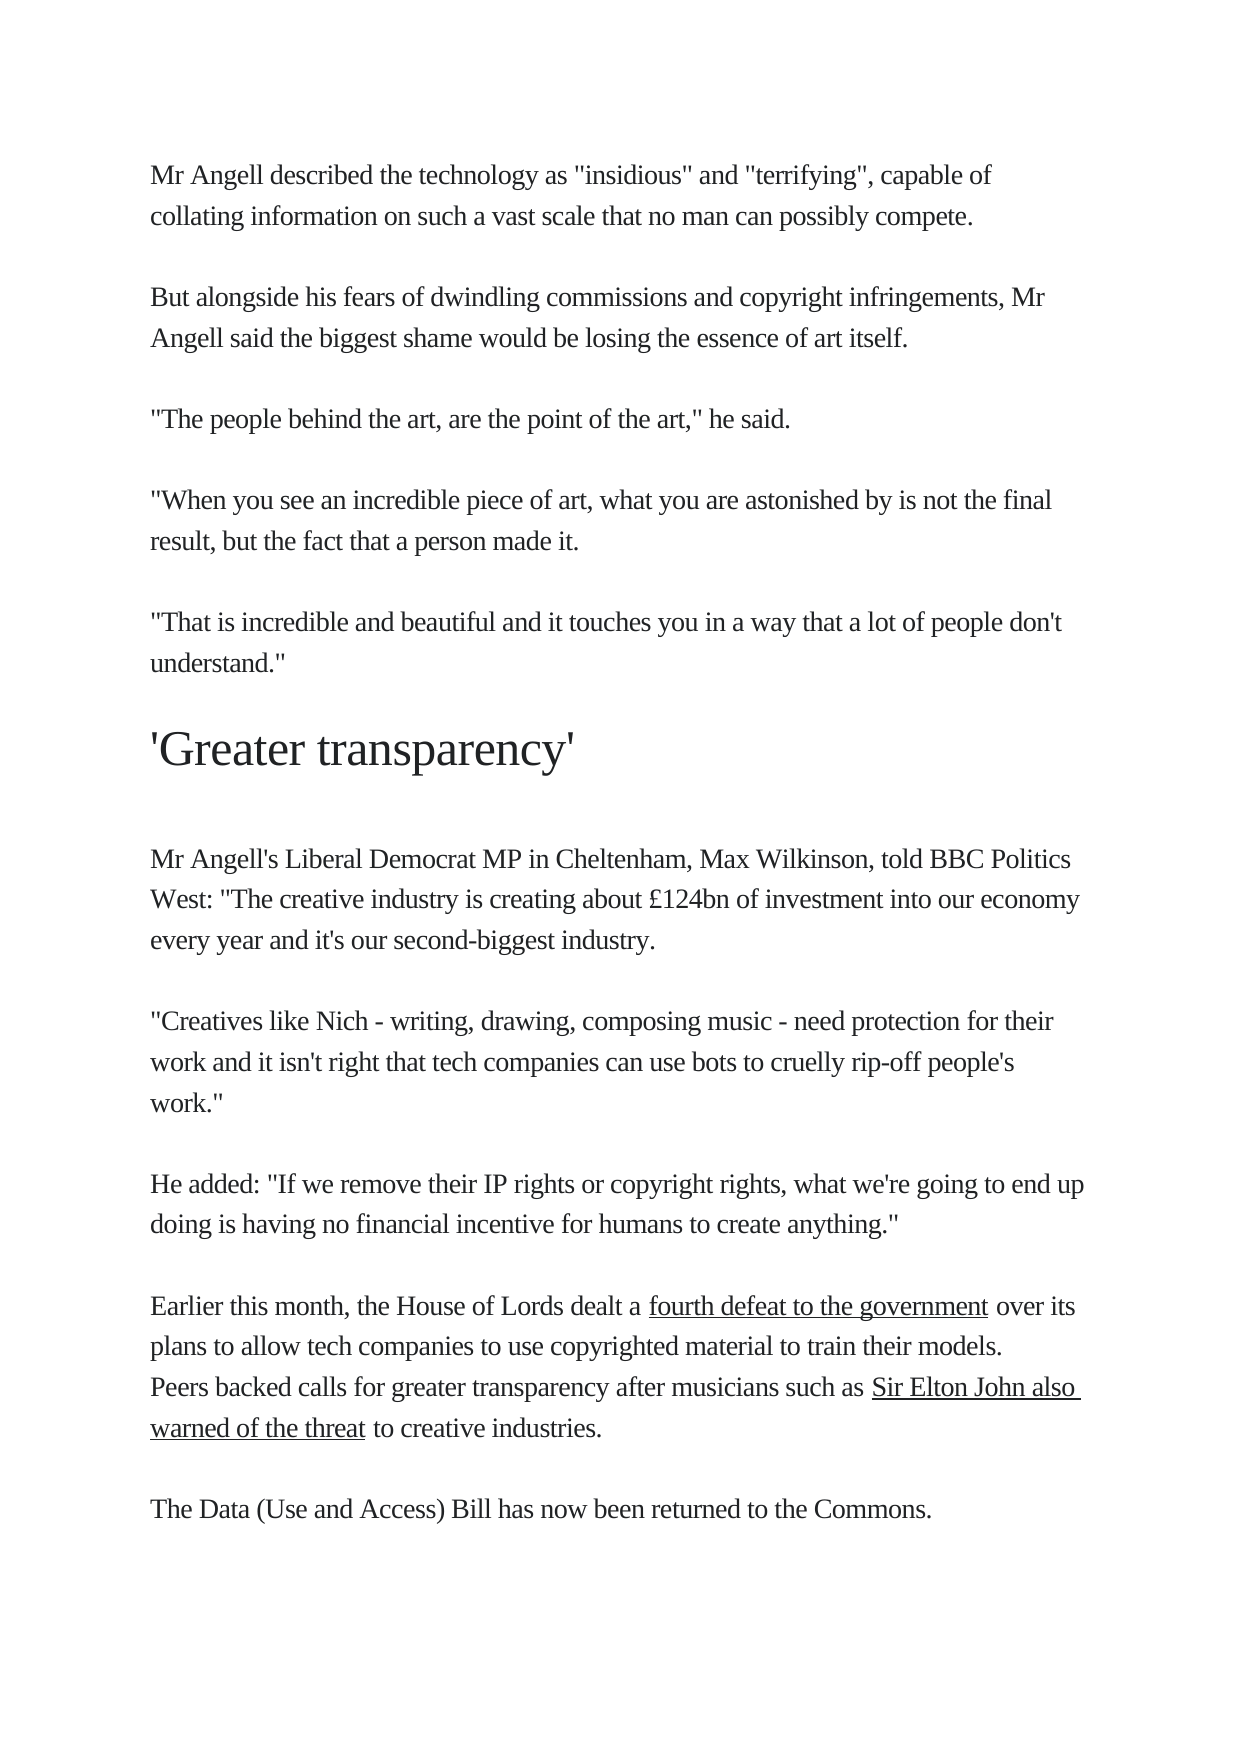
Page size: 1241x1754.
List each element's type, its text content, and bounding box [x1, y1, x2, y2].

text Earlier this month, the House of Lords dealt a fourth defeat to the government over its plans to allow tech companies to use copyrighted material to train their models. [150, 1281, 1090, 1362]
text The Data (Use and Access) Bill has now been returned to the Commons. [150, 1484, 1090, 1524]
text "When you see an incredible piece of art, what you are astonished by is not the final result, but the fact that a person made it. [150, 475, 1090, 556]
text "That is incredible and beautiful and it touches you in a way that a lot of people don't understand." [150, 597, 1090, 678]
text "The people behind the art, are the point of the art," he said. [150, 394, 1090, 434]
text Mr Angell's Liberal Democrat MP in Cheltenham, Max Wilkinson, told BBC Politics West: "The creative industry is creating about £124bn of investment into our economy every year and it's our second-biggest industry. [150, 834, 1090, 956]
text 'Greater transparency' [150, 719, 1090, 776]
text Mr Angell described the technology as "insidious" and "terrifying", capable of collating information on such a vast scale that no man can possibly compete. [150, 150, 1090, 231]
text He added: "If we remove their IP rights or copyright rights, what we're going to end up doing is having no financial incentive for humans to create anything." [150, 1159, 1090, 1240]
text Peers backed calls for greater transparency after musicians such as Sir Elton John also warned of the threat to creative industries. [150, 1362, 1090, 1443]
text "Creatives like Nich - writing, drawing, composing music - need protection for their work and it isn't right that tech companies can use bots to cruelly rip-off people's work." [150, 996, 1090, 1118]
text But alongside his fears of dwindling commissions and copyright infringements, Mr Angell said the biggest shame would be losing the essence of art itself. [150, 272, 1090, 353]
